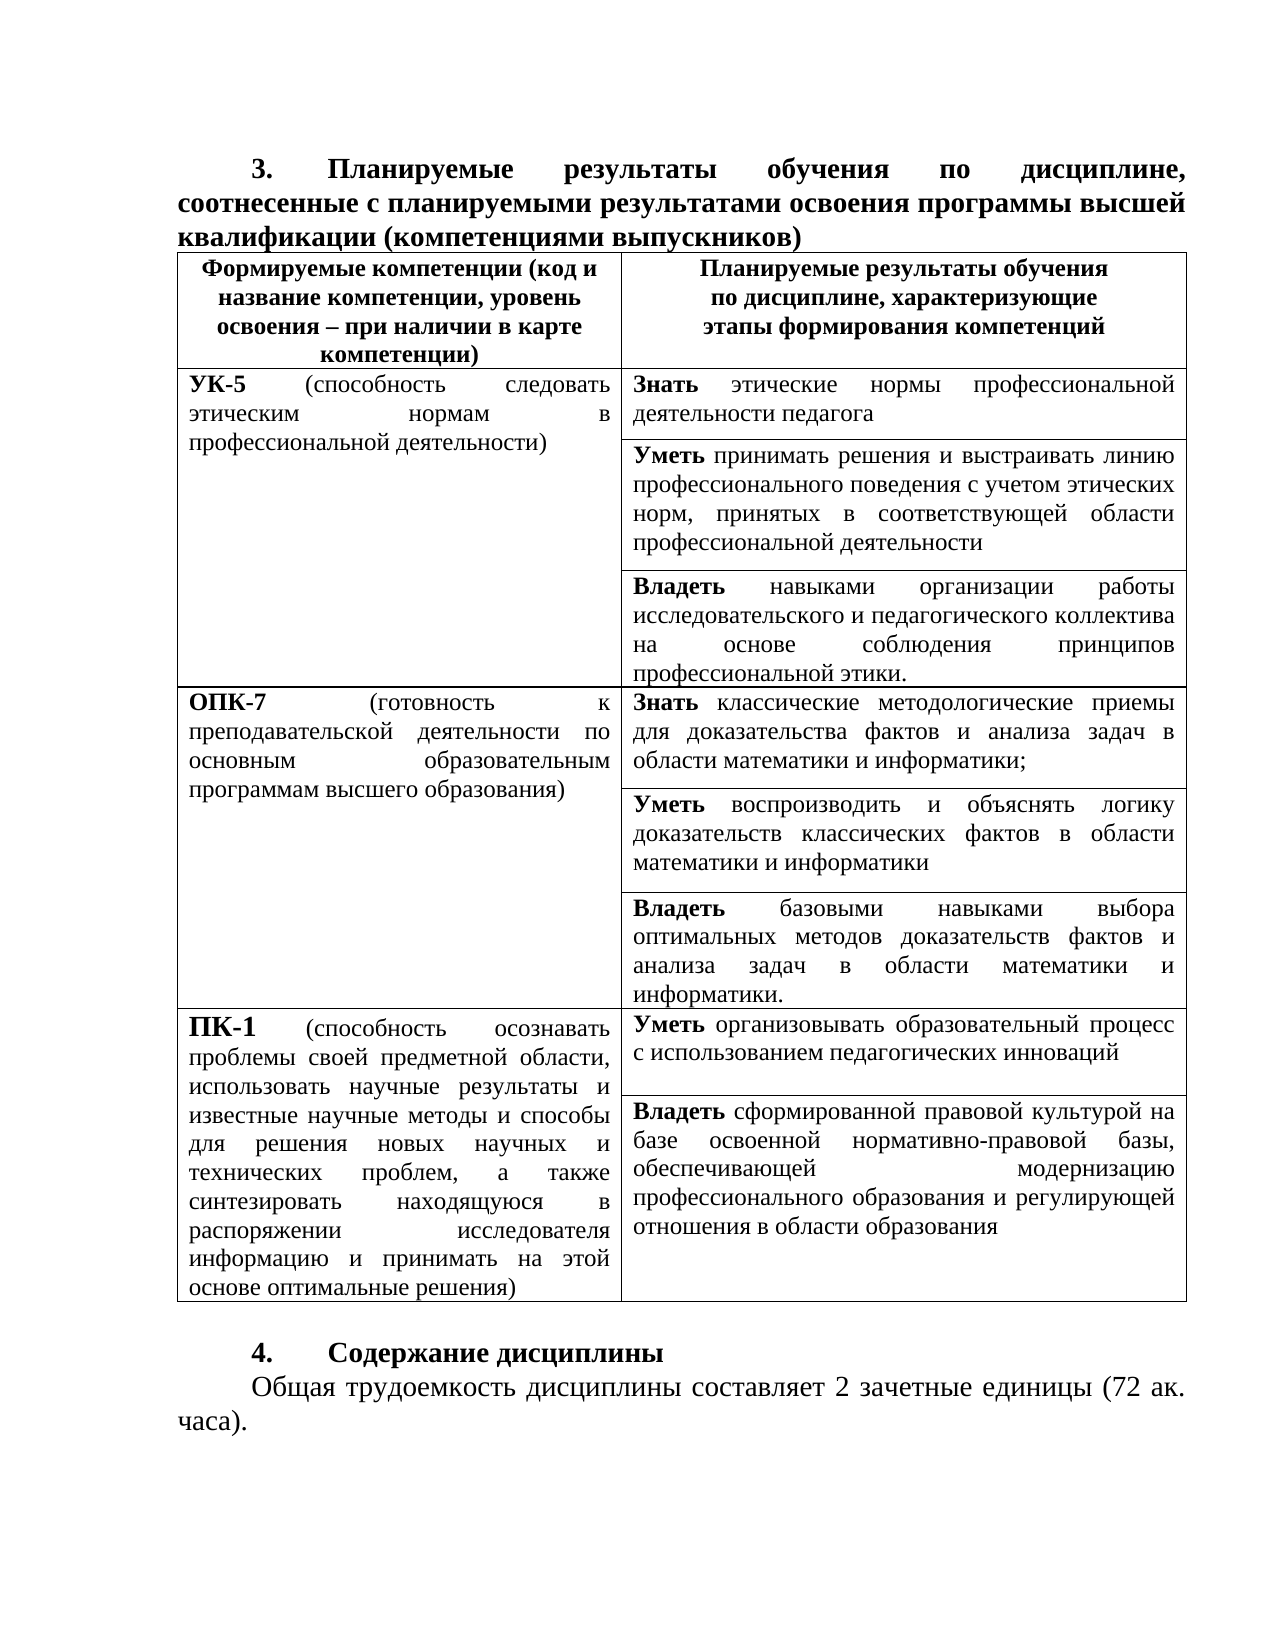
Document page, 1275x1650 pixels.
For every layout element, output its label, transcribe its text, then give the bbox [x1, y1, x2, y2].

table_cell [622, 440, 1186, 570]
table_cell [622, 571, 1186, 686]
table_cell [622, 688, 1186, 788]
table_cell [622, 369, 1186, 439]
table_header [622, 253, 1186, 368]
list Содержание дисциплины [251, 1336, 1186, 1369]
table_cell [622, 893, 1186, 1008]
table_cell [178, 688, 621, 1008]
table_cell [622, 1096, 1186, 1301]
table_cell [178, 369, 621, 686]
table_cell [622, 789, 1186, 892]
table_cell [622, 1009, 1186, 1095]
list Планируемые результаты обучения по дисциплине, соотнесенные с планируемыми результатами освоения программы высшей квалификации (компетенциями выпускников) [177, 152, 1186, 252]
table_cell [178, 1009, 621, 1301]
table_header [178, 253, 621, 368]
text Общая трудоемкость дисциплины составляет 2 зачетные единицы (72 ак. часа). [177, 1369, 1186, 1436]
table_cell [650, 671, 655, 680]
